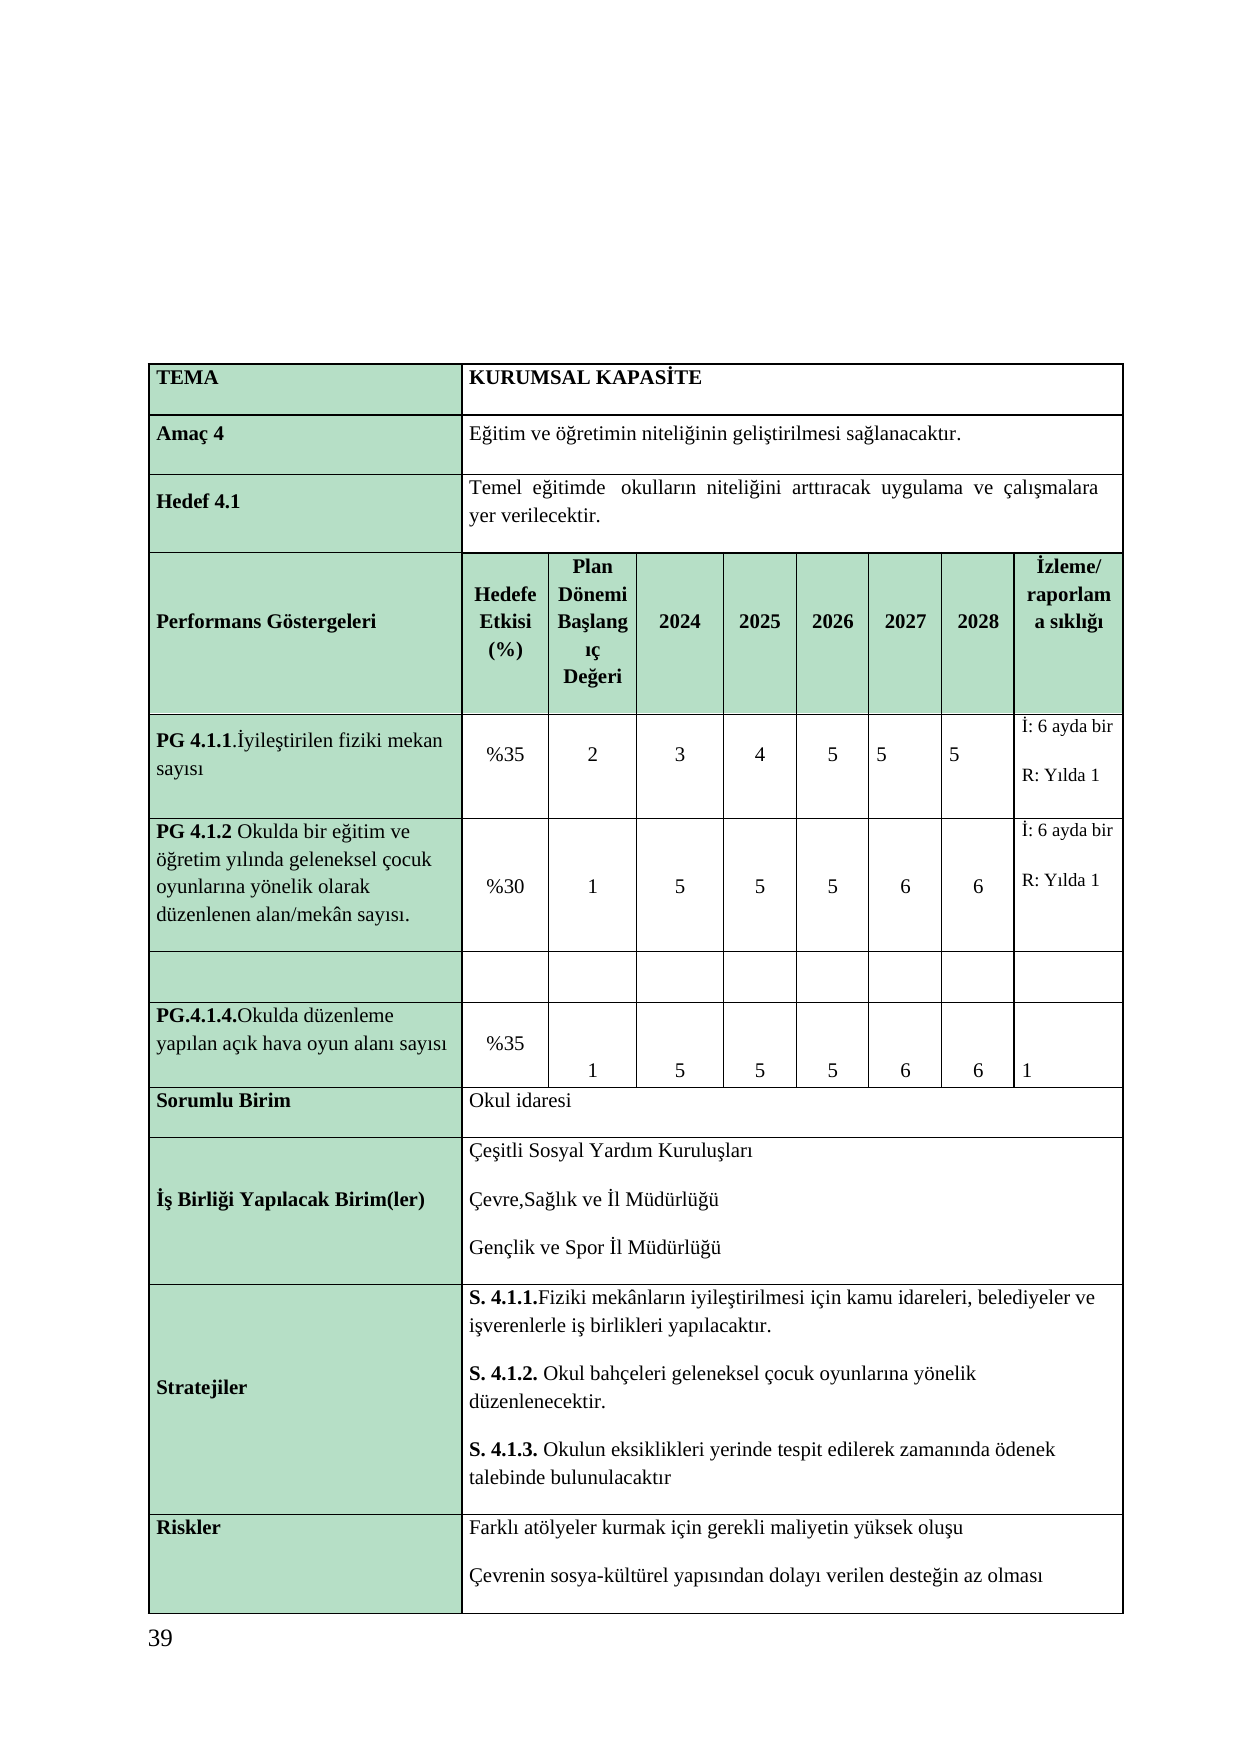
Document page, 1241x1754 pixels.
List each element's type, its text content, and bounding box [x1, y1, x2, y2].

table_cell 6 [869, 819, 941, 951]
table_cell 2025 [724, 554, 796, 713]
table_cell [549, 952, 636, 1002]
table_cell [942, 952, 1013, 1002]
table_cell 5 [724, 1003, 796, 1087]
table_cell 2026 [797, 554, 868, 713]
table_cell Çeşitli Sosyal Yardım Kuruluşları Çevre,Sağlık ve İl Müdürlüğü Gençlik ve Spor İl Müdürlüğü [463, 1138, 1122, 1284]
table_cell 2027 [869, 554, 941, 713]
table_cell [1015, 952, 1122, 1002]
table_cell Amaç 4 [150, 416, 461, 474]
table_cell Hedefe Etkisi (%) [463, 554, 548, 713]
table_cell PG.4.1.4.Okulda düzenleme yapılan açık hava oyun alanı sayısı [150, 1003, 461, 1087]
table_cell Plan Dönemi Başlangıç Değeri [549, 554, 636, 713]
table_cell [797, 952, 868, 1002]
table_header KURUMSAL KAPASİTE [463, 365, 1122, 414]
table_cell 6 [869, 1003, 941, 1087]
table_cell 6 [942, 819, 1013, 951]
table_cell 5 [797, 715, 868, 818]
table_cell Sorumlu Birim [150, 1088, 461, 1137]
table_cell 1 [549, 1003, 636, 1087]
table_cell 2 [549, 715, 636, 818]
table_cell [637, 952, 723, 1002]
table_cell 5 [637, 819, 723, 951]
table_cell 5 [869, 715, 941, 818]
table_cell 1 [549, 819, 636, 951]
table_cell %35 [463, 1003, 548, 1087]
table_cell 5 [637, 1003, 723, 1087]
table_cell Eğitim ve öğretimin niteliğinin geliştirilmesi sağlanacaktır. [463, 416, 1122, 474]
table_cell 5 [797, 1003, 868, 1087]
table_cell 2028 [942, 554, 1013, 713]
table_cell %30 [463, 819, 548, 951]
table_cell 4 [724, 715, 796, 818]
table_cell 2024 [637, 554, 723, 713]
table_cell PG 4.1.2 Okulda bir eğitim ve öğretim yılında geleneksel çocuk oyunlarına yönelik olarak düzenlenen alan/mekân sayısı. [150, 819, 461, 951]
table_cell 5 [942, 715, 1013, 818]
table_cell [724, 952, 796, 1002]
table_header TEMA [150, 365, 461, 414]
table_cell 1 [1015, 1003, 1122, 1087]
table_cell Performans Göstergeleri [150, 553, 461, 713]
table_cell S. 4.1.1.Fiziki mekânların iyileştirilmesi için kamu idareleri, belediyeler ve işverenlerle iş birlikleri yapılacaktır. S. 4.1.2. Okul bahçeleri geleneksel çocuk oyunlarına yönelik düzenlenecektir. S. 4.1.3. Okulun eksiklikleri yerinde tespit edilerek zamanında ödenek talebinde bulunulacaktır [463, 1285, 1122, 1514]
table_cell 5 [724, 819, 796, 951]
table_cell %35 [463, 715, 548, 818]
table_cell İ: 6 ayda bir R: Yılda 1 [1015, 715, 1122, 818]
table_cell Okul idaresi [463, 1088, 1122, 1137]
table_cell PG 4.1.1.İyileştirilen fiziki mekan sayısı [150, 715, 461, 818]
table_cell [869, 952, 941, 1002]
table_cell İzleme/ raporlama sıklığı [1015, 554, 1122, 713]
table_cell Temel eğitimde okulların niteliğini arttıracak uygulama ve çalışmalara yer verilecektir. [463, 475, 1122, 552]
table_cell 3 [637, 715, 723, 818]
table_cell İ: 6 ayda bir R: Yılda 1 [1015, 819, 1122, 951]
table_cell 5 [797, 819, 868, 951]
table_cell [463, 1515, 1122, 1613]
table_cell 6 [942, 1003, 1013, 1087]
table_cell İş Birliği Yapılacak Birim(ler) [150, 1138, 461, 1284]
table_cell Hedef 4.1 [150, 475, 461, 552]
table_cell [150, 952, 461, 1002]
table_cell [463, 952, 548, 1002]
table_cell Stratejiler [150, 1285, 461, 1514]
table_cell Riskler [150, 1515, 461, 1613]
